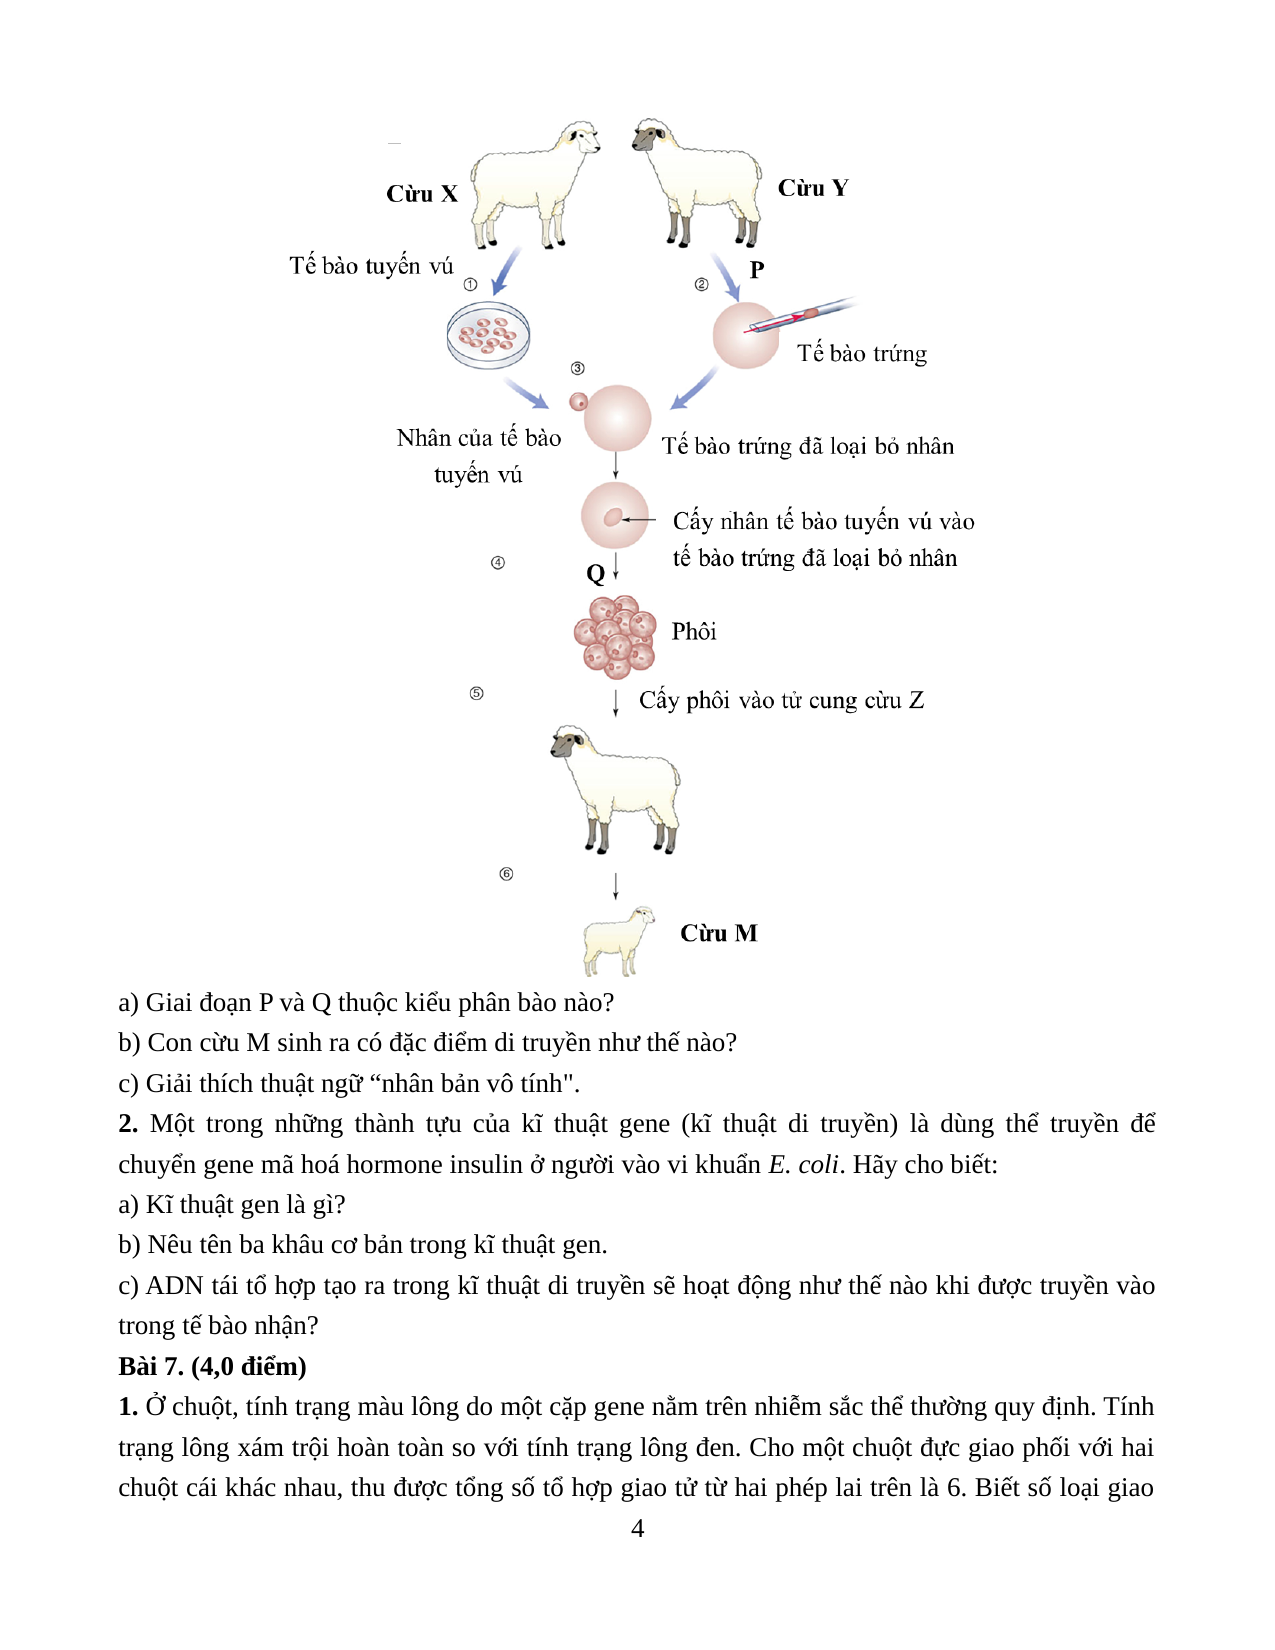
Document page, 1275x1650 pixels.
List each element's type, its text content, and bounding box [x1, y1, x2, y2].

text c) Giải thích thuật ngữ “nhân bản vô tính". [118, 1067, 1157, 1098]
text a) Giai đoạn P và Q thuộc kiểu phân bào nào? [118, 986, 1157, 1017]
text Bài 7. (4,0 điểm) [118, 1350, 1157, 1381]
text 2. Một trong những thành tựu của kĩ thuật gene (kĩ thuật di truyền) là dùng thể truyền để chuyển gene mã hoá hormone insulin ở người vào vi khuẩn E. coli. Hãy cho biết: [118, 1107, 1157, 1179]
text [118, 1390, 1157, 1502]
text b) Con cừu M sinh ra có đặc điểm di truyền như thế nào? [118, 1027, 1157, 1058]
text c) ADN tái tổ hợp tạo ra trong kĩ thuật di truyền sẽ hoạt động như thế nào khi được truyền vào trong tế bào nhận? [118, 1269, 1157, 1341]
picture [273, 118, 1002, 977]
text b) Nêu tên ba khâu cơ bản trong kĩ thuật gen. [118, 1229, 1157, 1260]
text a) Kĩ thuật gen là gì? [118, 1188, 1157, 1219]
